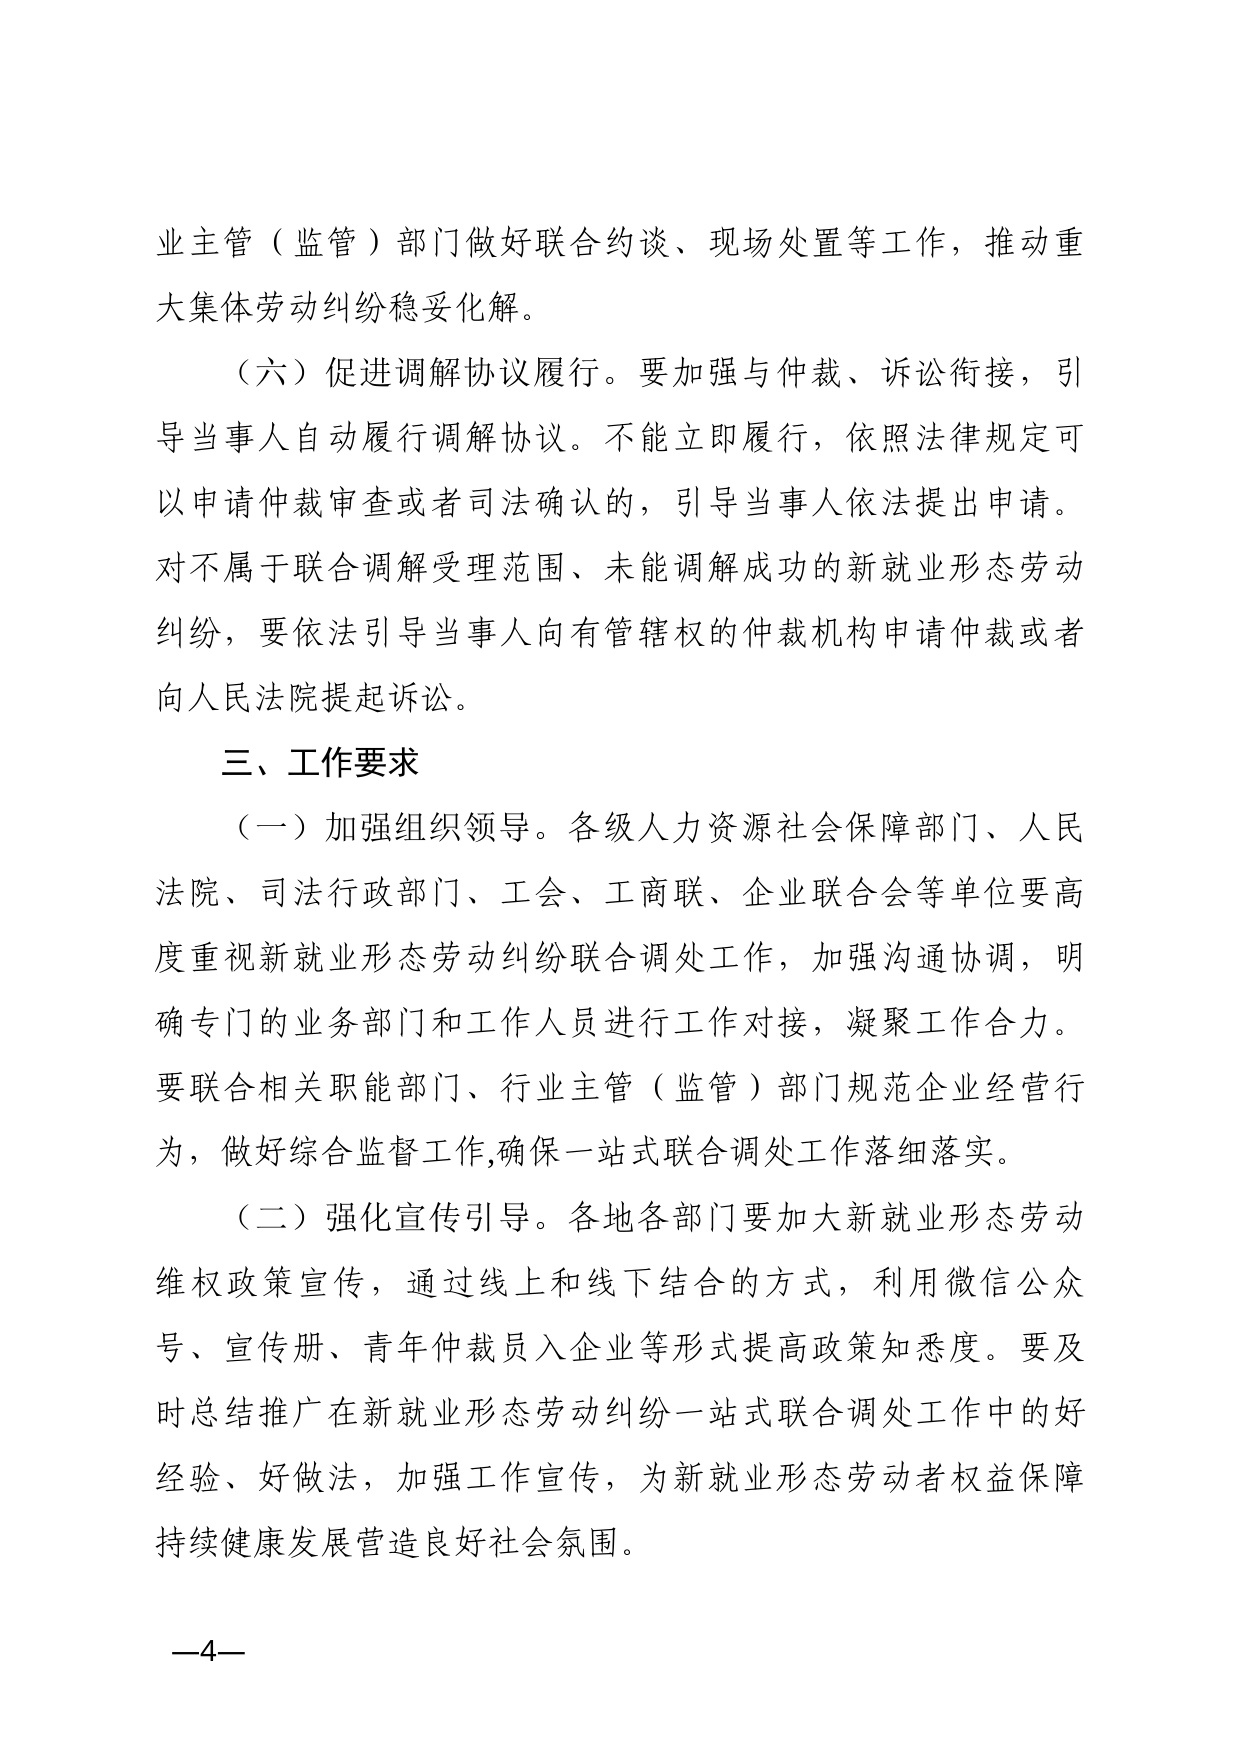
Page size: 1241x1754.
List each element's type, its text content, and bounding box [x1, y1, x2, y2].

text 三、工作要求 [153, 728, 1087, 793]
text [153, 208, 1087, 338]
text （二）强化宣传引导。各地各部门要加大新就业形态劳动维权政策宣传，通过线上和线下结合的方式，利用微信公众号、宣传册、青年仲裁员入企业等形式提高政策知悉度。要及时总结推广在新就业形态劳动纠纷一站式联合调处工作中的好经验、好做法，加强工作宣传，为新就业形态劳动者权益保障持续健康发展营造良好社会氛围。 [153, 1183, 1087, 1573]
text （一）加强组织领导。各级人力资源社会保障部门、人民法院、司法行政部门、工会、工商联、企业联合会等单位要高度重视新就业形态劳动纠纷联合调处工作，加强沟通协调，明确专门的业务部门和工作人员进行工作对接，凝聚工作合力。要联合相关职能部门、行业主管（监管）部门规范企业经营行为，做好综合监督工作,确保一站式联合调处工作落细落实。 [153, 793, 1087, 1183]
text （六）促进调解协议履行。要加强与仲裁、诉讼衔接，引导当事人自动履行调解协议。不能立即履行，依照法律规定可以申请仲裁审查或者司法确认的，引导当事人依法提出申请。对不属于联合调解受理范围、未能调解成功的新就业形态劳动纠纷，要依法引导当事人向有管辖权的仲裁机构申请仲裁或者向人民法院提起诉讼。 [153, 338, 1087, 728]
